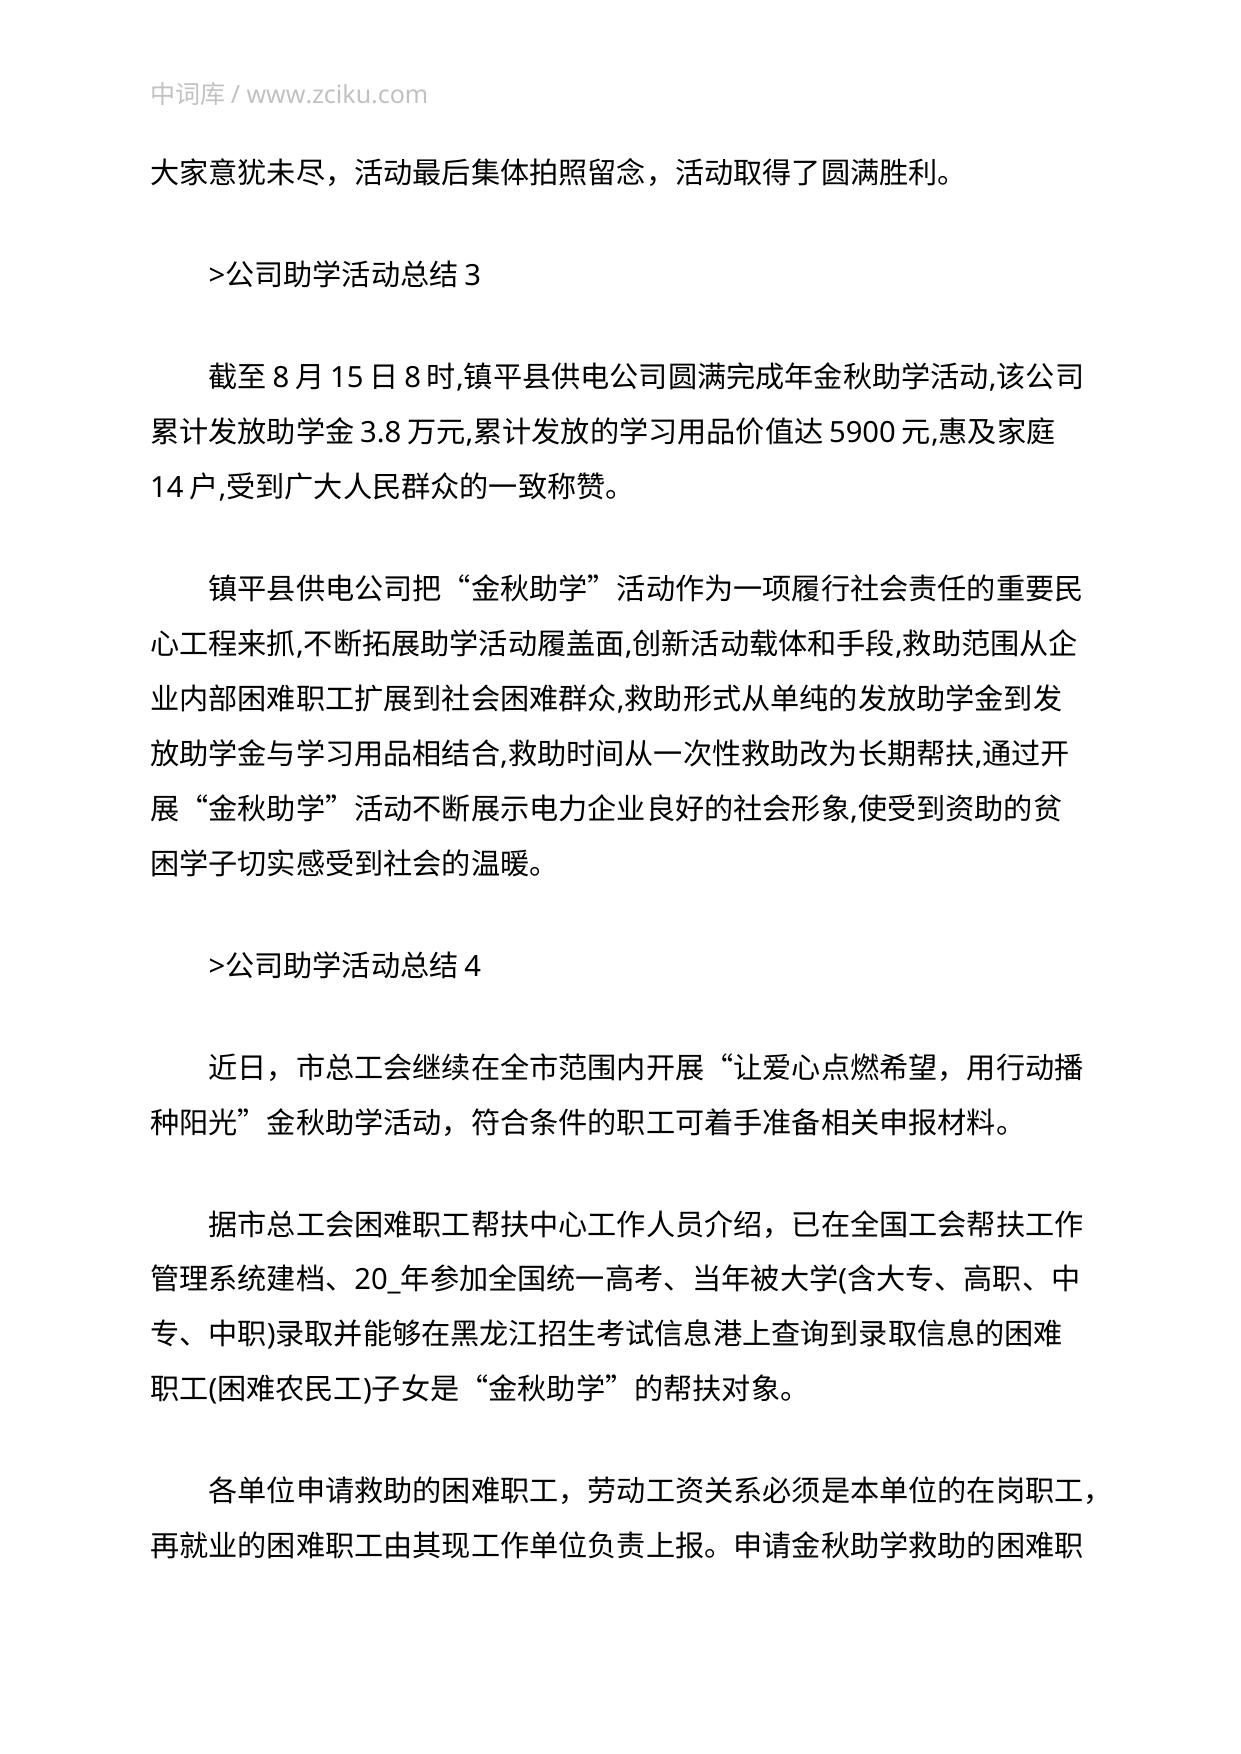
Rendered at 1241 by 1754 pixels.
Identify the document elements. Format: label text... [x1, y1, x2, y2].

text >公司助学活动总结3 [150, 252, 1090, 294]
text >公司助学活动总结4 [150, 942, 1090, 985]
text 截至8月15日8时,镇平县供电公司圆满完成年金秋助学活动,该公司累计发放助学金3.8万元,累计发放的学习用品价值达5900元,惠及家庭14户,受到广大人民群众的一致称赞。 [150, 354, 1090, 506]
text 近日，市总工会继续在全市范围内开展“让爱心点燃希望，用行动播种阳光”金秋助学活动，符合条件的职工可着手准备相关申报材料。 [150, 1044, 1090, 1142]
text 镇平县供电公司把“金秋助学”活动作为一项履行社会责任的重要民心工程来抓,不断拓展助学活动履盖面,创新活动载体和手段,救助范围从企业内部困难职工扩展到社会困难群众,救助形式从单纯的发放助学金到发放助学金与学习用品相结合,救助时间从一次性救助改为长期帮扶,通过开展“金秋助学”活动不断展示电力企业良好的社会形象,使受到资助的贫困学子切实感受到社会的温暖。 [150, 566, 1090, 883]
text 据市总工会困难职工帮扶中心工作人员介绍，已在全国工会帮扶工作管理系统建档、20_年参加全国统一高考、当年被大学(含大专、高职、中专、中职)录取并能够在黑龙江招生考试信息港上查询到录取信息的困难职工(困难农民工)子女是“金秋助学”的帮扶对象。 [150, 1201, 1090, 1408]
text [150, 150, 1090, 192]
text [150, 1468, 1090, 1565]
